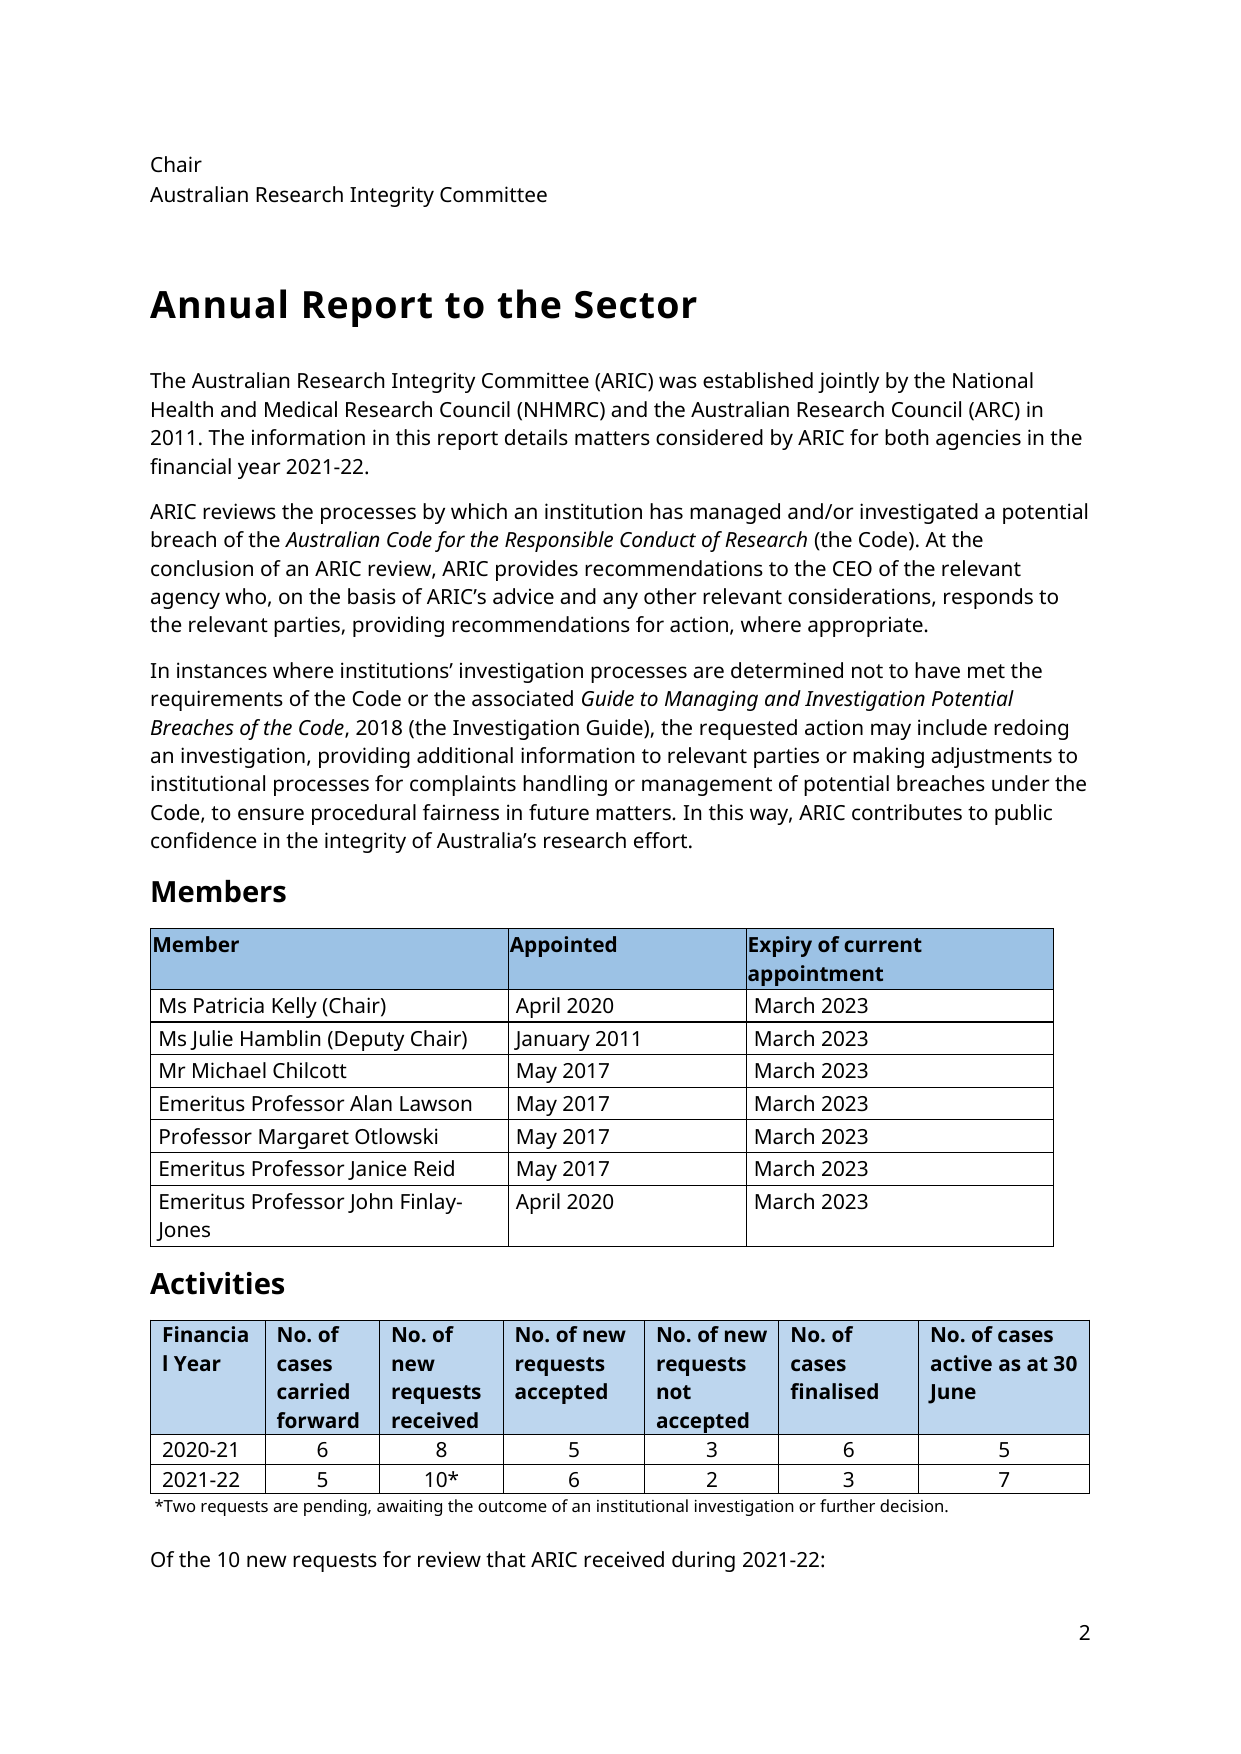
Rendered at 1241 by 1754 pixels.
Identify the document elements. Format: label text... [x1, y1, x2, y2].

table_cell Emeritus Professor John Finlay-Jones [151, 1186, 508, 1246]
table_cell March 2023 [747, 990, 1053, 1021]
text Chair [150, 150, 1090, 178]
table_cell 3 [779, 1465, 918, 1493]
table_cell 2021-22 [151, 1465, 265, 1493]
table_cell March 2023 [747, 1153, 1053, 1184]
table_cell March 2023 [747, 1186, 1053, 1246]
text Activities [150, 1263, 1090, 1303]
text In instances where institutions’ investigation processes are determined not to have met the requirements of the Code or the associated Guide to Managing and Investigation Potential Breaches of the Code, 2018 (the Investigation Guide), the requested action may include redoing an investigation, providing additional information to relevant parties or making adjustments to institutional processes for complaints handling or management of potential breaches under the Code, to ensure procedural fairness in future matters. In this way, ARIC contributes to public confidence in the integrity of Australia’s research effort. [150, 656, 1090, 855]
table_cell May 2017 [509, 1088, 746, 1119]
text Of the 10 new requests for review that ARIC received during 2021-22: [150, 1546, 1090, 1574]
table_header No. of new requests accepted [504, 1321, 644, 1434]
table_cell April 2020 [509, 990, 746, 1021]
table_cell Ms Patricia Kelly (Chair) [151, 990, 508, 1021]
table_cell March 2023 [747, 1023, 1053, 1054]
table_cell 6 [779, 1435, 918, 1464]
table_header Expiry of current appointment [747, 929, 1053, 989]
text ARIC reviews the processes by which an institution has managed and/or investigated a potential breach of the Australian Code for the Responsible Conduct of Research (the Code). At the conclusion of an ARIC review, ARIC provides recommendations to the CEO of the relevant agency who, on the basis of ARIC’s advice and any other relevant considerations, responds to the relevant parties, providing recommendations for action, where appropriate. [150, 497, 1090, 639]
table_cell 8 [380, 1435, 503, 1464]
table_cell Emeritus Professor Alan Lawson [151, 1088, 508, 1119]
text The Australian Research Integrity Committee (ARIC) was established jointly by the National Health and Medical Research Council (NHMRC) and the Australian Research Council (ARC) in 2011. The information in this report details matters considered by ARIC for both agencies in the financial year 2021-22. [150, 366, 1090, 480]
table_cell Emeritus Professor Janice Reid [151, 1153, 508, 1184]
table_cell April 2020 [509, 1186, 746, 1246]
table_cell Ms Julie Hamblin (Deputy Chair) [151, 1023, 508, 1054]
table_cell Professor Margaret Otlowski [151, 1120, 508, 1152]
table_header No. of cases carried forward [266, 1321, 379, 1434]
table_cell March 2023 [747, 1055, 1053, 1087]
table_cell 10* [380, 1465, 503, 1493]
table_cell 5 [919, 1435, 1089, 1464]
table_header No. of new requests received [380, 1321, 503, 1434]
table_cell March 2023 [747, 1088, 1053, 1119]
table_cell Mr Michael Chilcott [151, 1055, 508, 1087]
table_cell 7 [919, 1465, 1089, 1493]
text Australian Research Integrity Committee [150, 181, 1090, 209]
table_header Financial Year [151, 1321, 265, 1434]
table_cell 5 [504, 1435, 644, 1464]
table_header No. of new requests not accepted [645, 1321, 778, 1434]
table_header No. of cases active as at 30 June [919, 1321, 1089, 1434]
table_cell May 2017 [509, 1153, 746, 1184]
table_header Member [151, 929, 508, 989]
table_cell 2 [645, 1465, 778, 1493]
table_cell 2020-21 [151, 1435, 265, 1464]
text *Two requests are pending, awaiting the outcome of an institutional investigation or further decision. [150, 1494, 1090, 1517]
table_cell 5 [266, 1465, 379, 1493]
table_cell January 2011 [509, 1023, 746, 1054]
table_cell 3 [645, 1435, 778, 1464]
text Members [150, 871, 1090, 911]
table_cell March 2023 [747, 1120, 1053, 1152]
table_cell 6 [266, 1435, 379, 1464]
table_cell May 2017 [509, 1120, 746, 1152]
subtitle Annual Report to the Sector [150, 278, 1090, 329]
table_header No. of cases finalised [779, 1321, 918, 1434]
table_cell May 2017 [509, 1055, 746, 1087]
table_cell 6 [504, 1465, 644, 1493]
table_header Appointed [509, 929, 746, 989]
